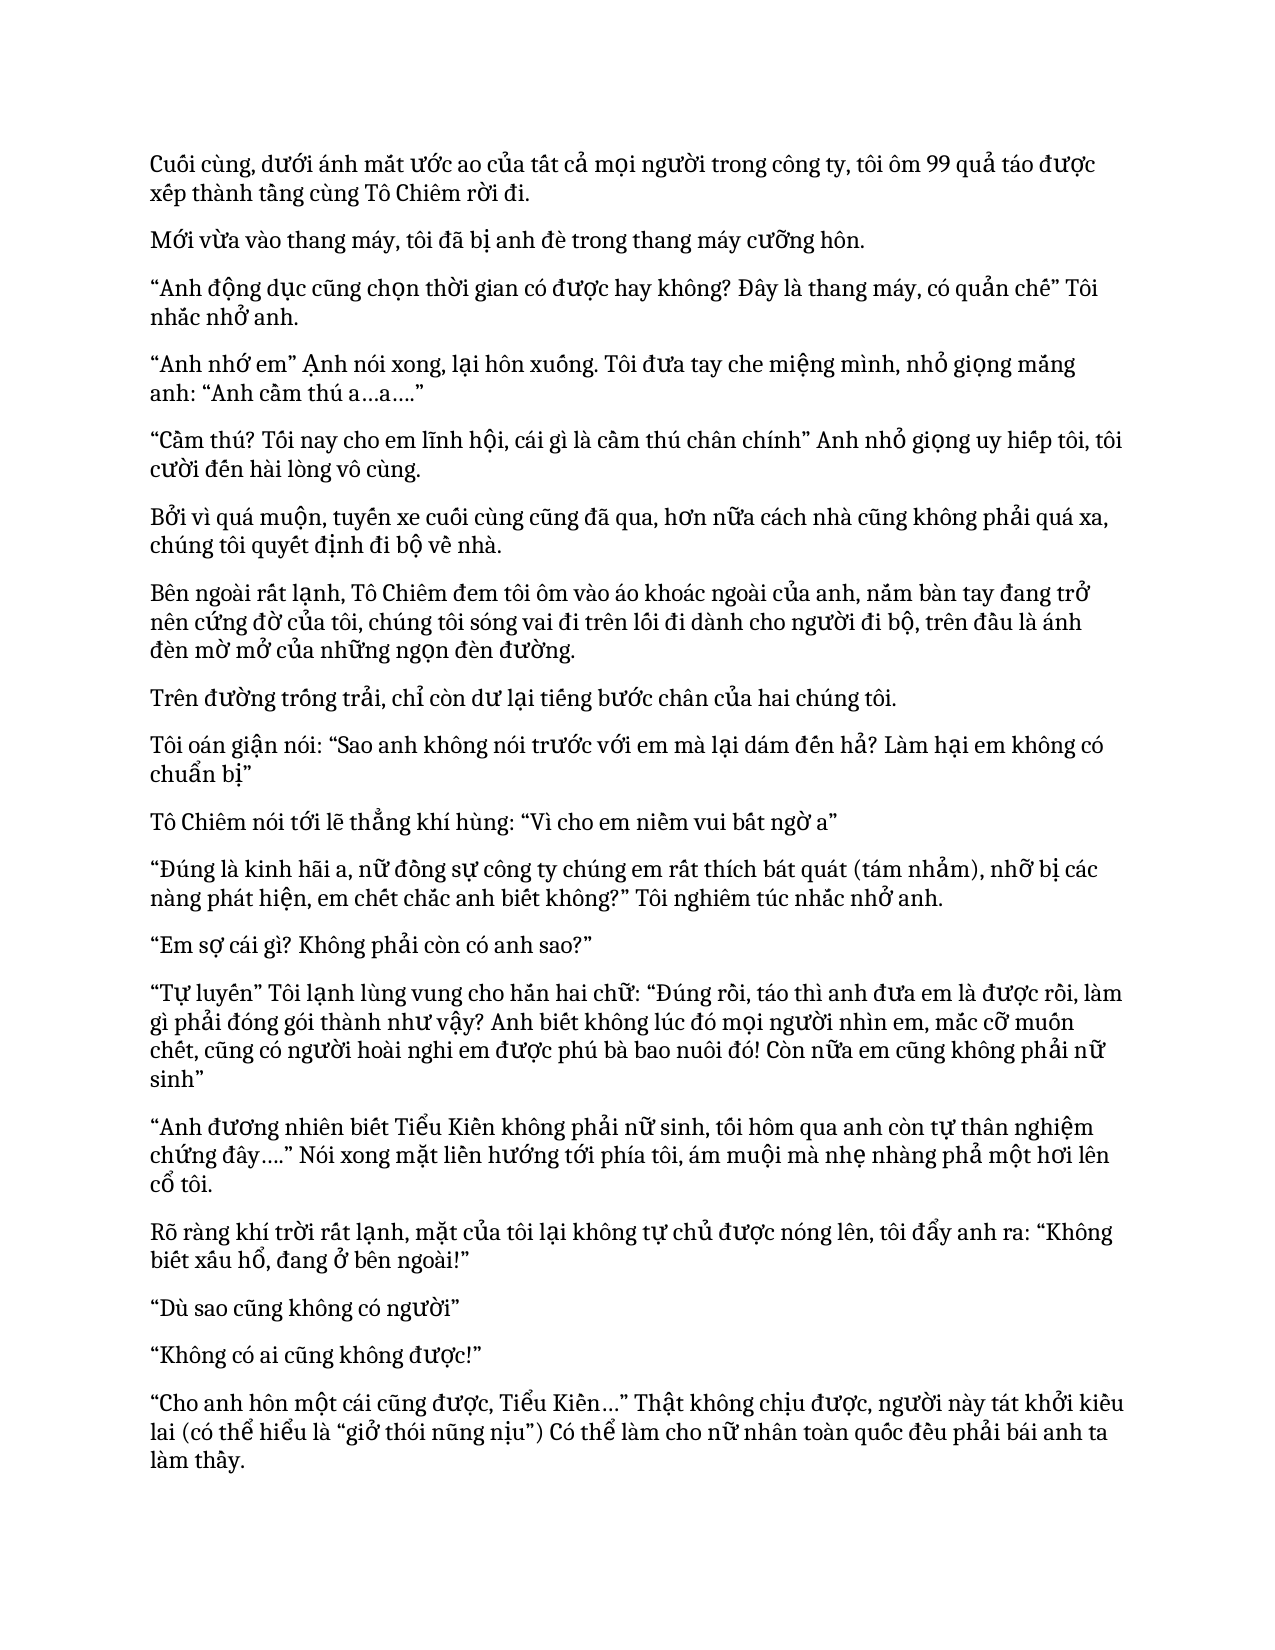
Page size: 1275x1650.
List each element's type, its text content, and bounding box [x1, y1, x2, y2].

text “Anh động dục cũng chọn thời gian có được hay không? Đây là thang máy, có quản chế” Tôi nhắc nhở anh. [150, 274, 1125, 331]
text Trên đường trống trải, chỉ còn dư lại tiếng bước chân của hai chúng tôi. [150, 684, 1125, 712]
text “Cầm thú? Tối nay cho em lĩnh hội, cái gì là cầm thú chân chính” Anh nhỏ giọng uy hiếp tôi, tôi cười đến hài lòng vô cùng. [150, 426, 1125, 484]
text “Cho anh hôn một cái cũng được, Tiểu Kiền…” Thật không chịu được, người này tát khởi kiều lai (có thể hiểu là “giở thói nũng nịu”) Có thể làm cho nữ nhân toàn quốc đều phải bái anh ta làm thầy. [150, 1389, 1125, 1475]
text Tô Chiêm nói tới lẽ thẳng khí hùng: “Vì cho em niềm vui bất ngờ a” [150, 807, 1125, 836]
text Tôi oán giận nói: “Sao anh không nói trước với em mà lại dám đến hả? Làm hại em không có chuẩn bị” [150, 731, 1125, 789]
text “Em sợ cái gì? Không phải còn có anh sao?” [150, 931, 1125, 960]
text “Không có ai cũng không được!” [150, 1341, 1125, 1370]
text “Dù sao cũng không có người” [150, 1294, 1125, 1322]
text Rõ ràng khí trời rất lạnh, mặt của tôi lại không tự chủ được nóng lên, tôi đẩy anh ra: “Không biết xấu hổ, đang ở bên ngoài!” [150, 1217, 1125, 1275]
text Cuối cùng, dưới ánh mắt ước ao của tất cả mọi người trong công ty, tôi ôm 99 quả táo được xếp thành tầng cùng Tô Chiêm rời đi. [150, 150, 1125, 207]
text “Đúng là kinh hãi a, nữ đồng sự công ty chúng em rất thích bát quát (tám nhảm), nhỡ bị các nàng phát hiện, em chết chắc anh biết không?” Tôi nghiêm túc nhắc nhở anh. [150, 855, 1125, 912]
text Mới vừa vào thang máy, tôi đã bị anh đè trong thang máy cưỡng hôn. [150, 226, 1125, 255]
text “Anh nhớ em” Ạnh nói xong, lại hôn xuống. Tôi đưa tay che miệng mình, nhỏ giọng mắng anh: “Anh cầm thú a…a….” [150, 350, 1125, 407]
text “Anh đương nhiên biết Tiểu Kiền không phải nữ sinh, tối hôm qua anh còn tự thân nghiệm chứng đây….” Nói xong mặt liền hướng tới phía tôi, ám muội mà nhẹ nhàng phả một hơi lên cổ tôi. [150, 1112, 1125, 1199]
text Bên ngoài rất lạnh, Tô Chiêm đem tôi ôm vào áo khoác ngoài của anh, nắm bàn tay đang trở nên cứng đờ của tôi, chúng tôi sóng vai đi trên lối đi dành cho người đi bộ, trên đầu là ánh đèn mờ mở của những ngọn đèn đường. [150, 579, 1125, 665]
text Bởi vì quá muộn, tuyến xe cuối cùng cũng đã qua, hơn nữa cách nhà cũng không phải quá xa, chúng tôi quyết định đi bộ về nhà. [150, 502, 1125, 560]
text “Tự luyến” Tôi lạnh lùng vung cho hắn hai chữ: “Đúng rồi, táo thì anh đưa em là được rồi, làm gì phải đóng gói thành như vậy? Anh biết không lúc đó mọi người nhìn em, mắc cỡ muốn chết, cũng có người hoài nghi em được phú bà bao nuôi đó! Còn nữa em cũng không phải nữ sinh” [150, 979, 1125, 1094]
